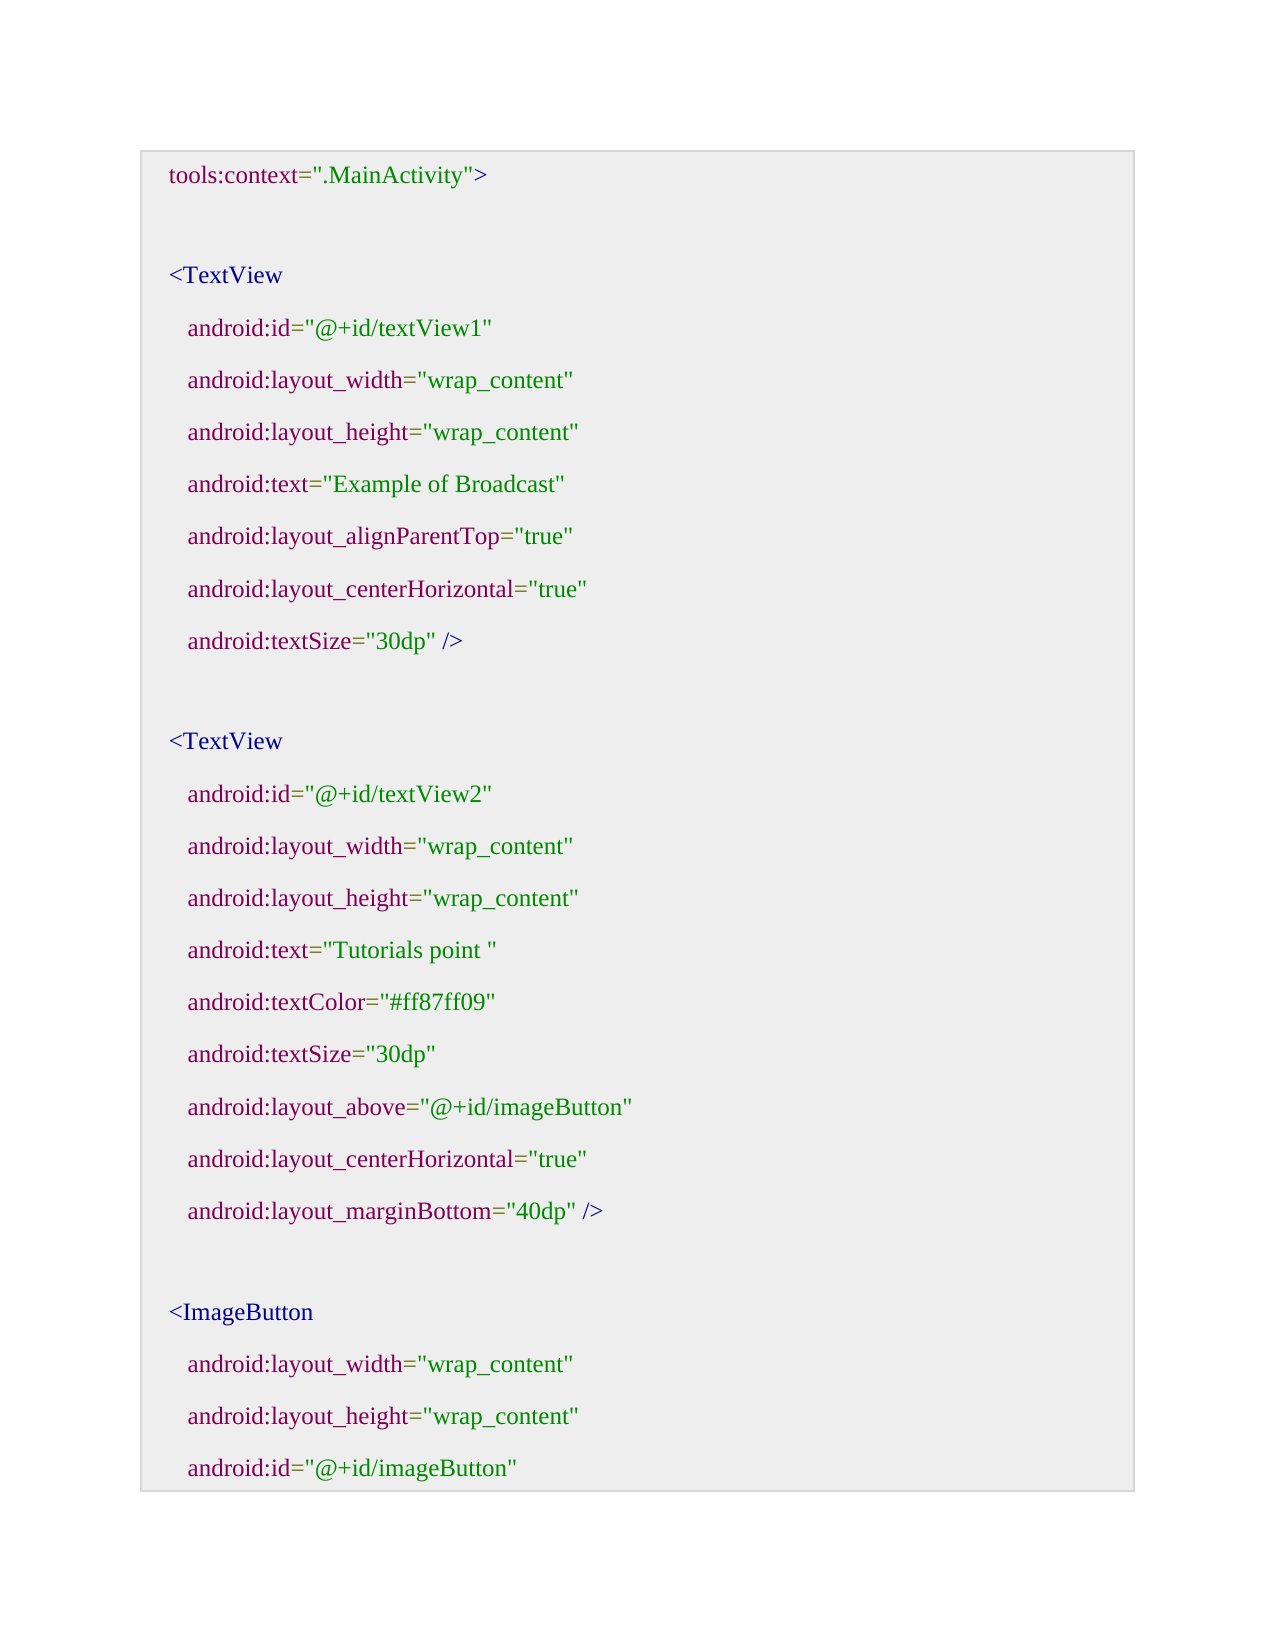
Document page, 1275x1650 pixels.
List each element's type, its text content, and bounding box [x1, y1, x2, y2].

text android:id="@+id/textView1" [142, 303, 1133, 341]
text android:layout_above="@+id/imageButton" [142, 1082, 1133, 1121]
text <ImageButton [142, 1287, 1133, 1326]
text android:text="Tutorials point " [142, 925, 1133, 964]
text android:layout_width="wrap_content" [142, 821, 1133, 859]
text android:textColor="#ff87ff09" [142, 977, 1133, 1016]
text android:text="Example of Broadcast" [142, 459, 1133, 498]
text android:textSize="30dp" /> [142, 616, 1133, 654]
text android:layout_centerHorizontal="true" [142, 1134, 1133, 1173]
text android:textSize="30dp" [142, 1030, 1133, 1068]
text android:layout_marginBottom="40dp" /> [142, 1186, 1133, 1225]
text <TextView [142, 251, 1133, 289]
text android:layout_centerHorizontal="true" [142, 564, 1133, 602]
text android:layout_width="wrap_content" [142, 1339, 1133, 1378]
text android:layout_height="wrap_content" [142, 1391, 1133, 1430]
text tools:context=".MainActivity"> [142, 152, 1133, 189]
text android:layout_alignParentTop="true" [142, 512, 1133, 550]
text android:layout_height="wrap_content" [142, 407, 1133, 446]
text <TextView [142, 717, 1133, 755]
text android:id="@+id/imageButton" [142, 1443, 1133, 1490]
text android:layout_width="wrap_content" [142, 355, 1133, 394]
text android:layout_height="wrap_content" [142, 873, 1133, 912]
text android:id="@+id/textView2" [142, 769, 1133, 807]
